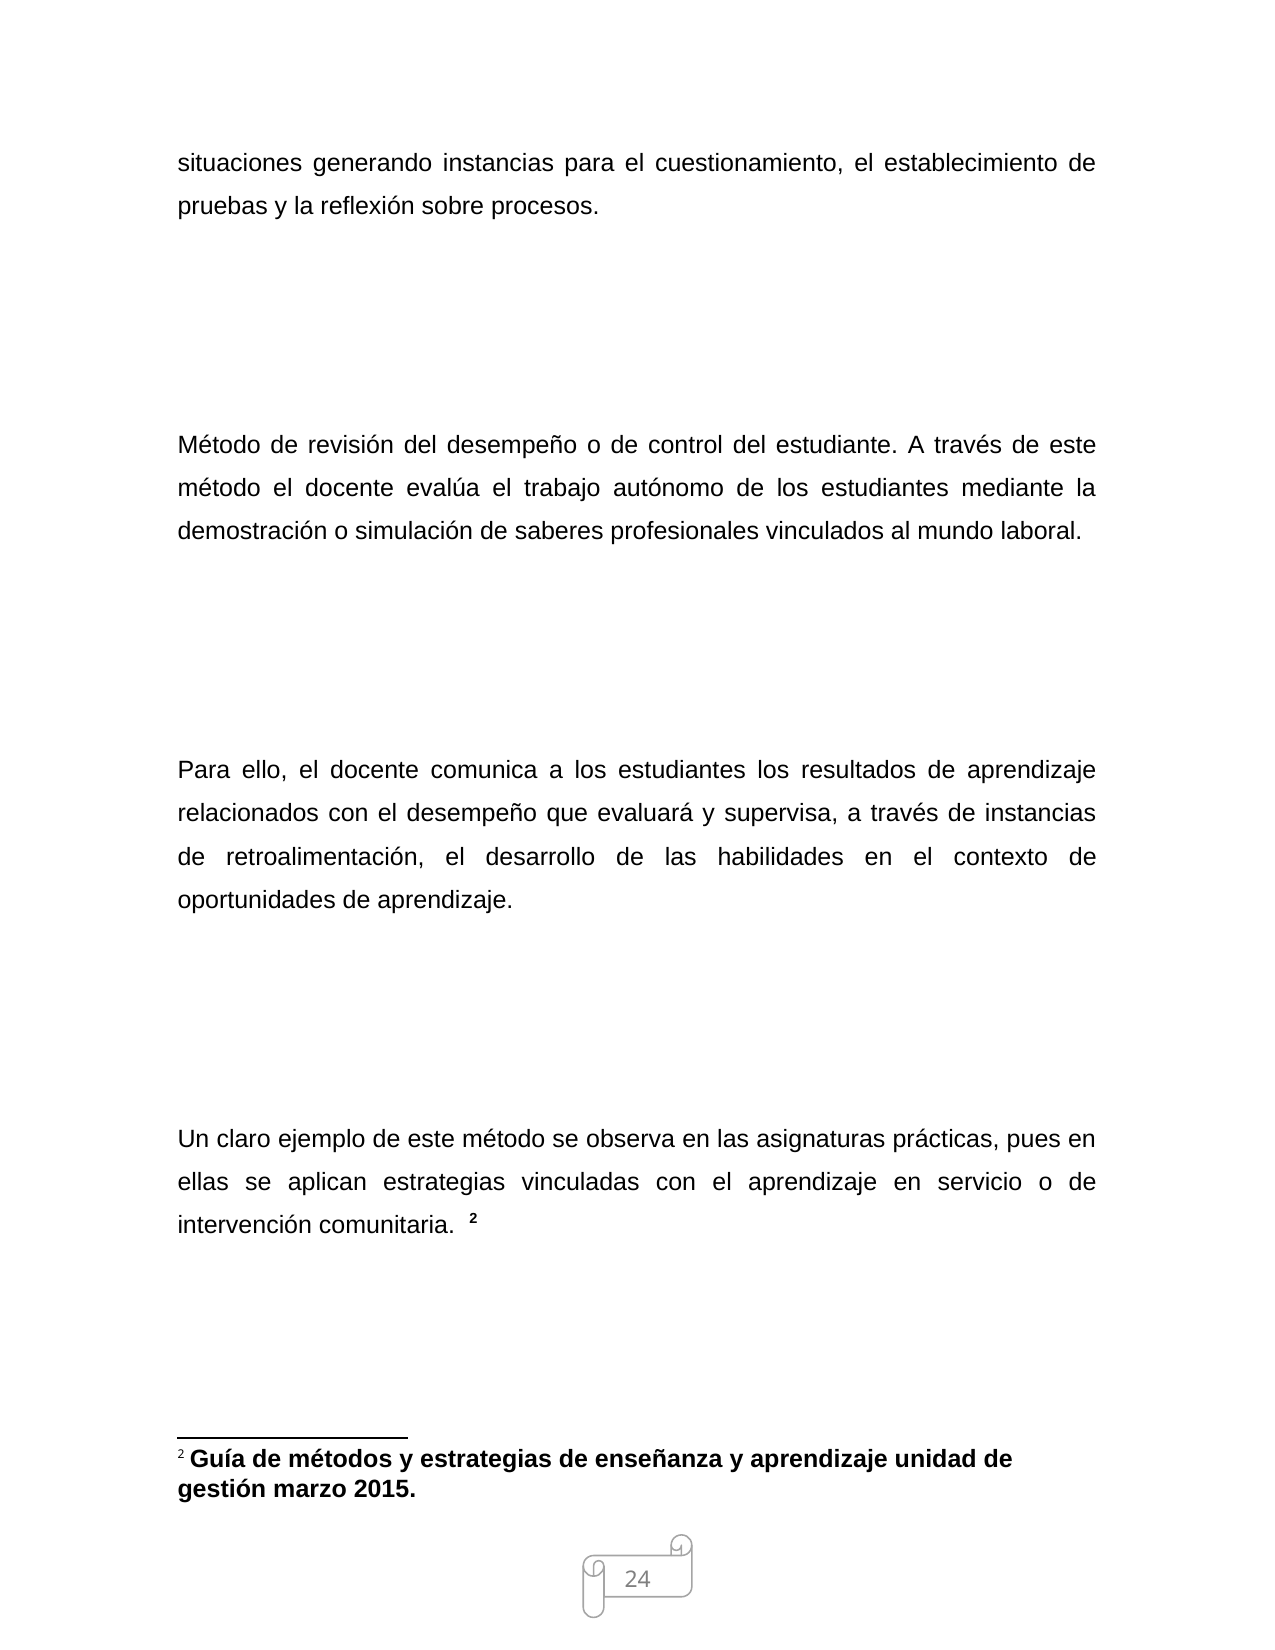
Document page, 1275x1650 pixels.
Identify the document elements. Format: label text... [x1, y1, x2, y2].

text Método de revisión del desempeño o de control del estudiante. A través de este método el docente evalúa el trabajo autónomo de los estudiantes mediante la demostración o simulación de saberes profesionales vinculados al mundo laboral. [177, 430, 1098, 545]
text Un claro ejemplo de este método se observa en las asignaturas prácticas, pues en ellas se aplican estrategias vinculadas con el aprendizaje en servicio o de intervención comunitaria. [177, 1124, 1098, 1239]
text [177, 148, 1098, 219]
text Para ello, el docente comunica a los estudiantes los resultados de aprendizaje relacionados con el desempeño que evaluará y supervisa, a través de instancias de retroalimentación, el desarrollo de las habilidades en el contexto de oportunidades de aprendizaje. [177, 755, 1098, 913]
